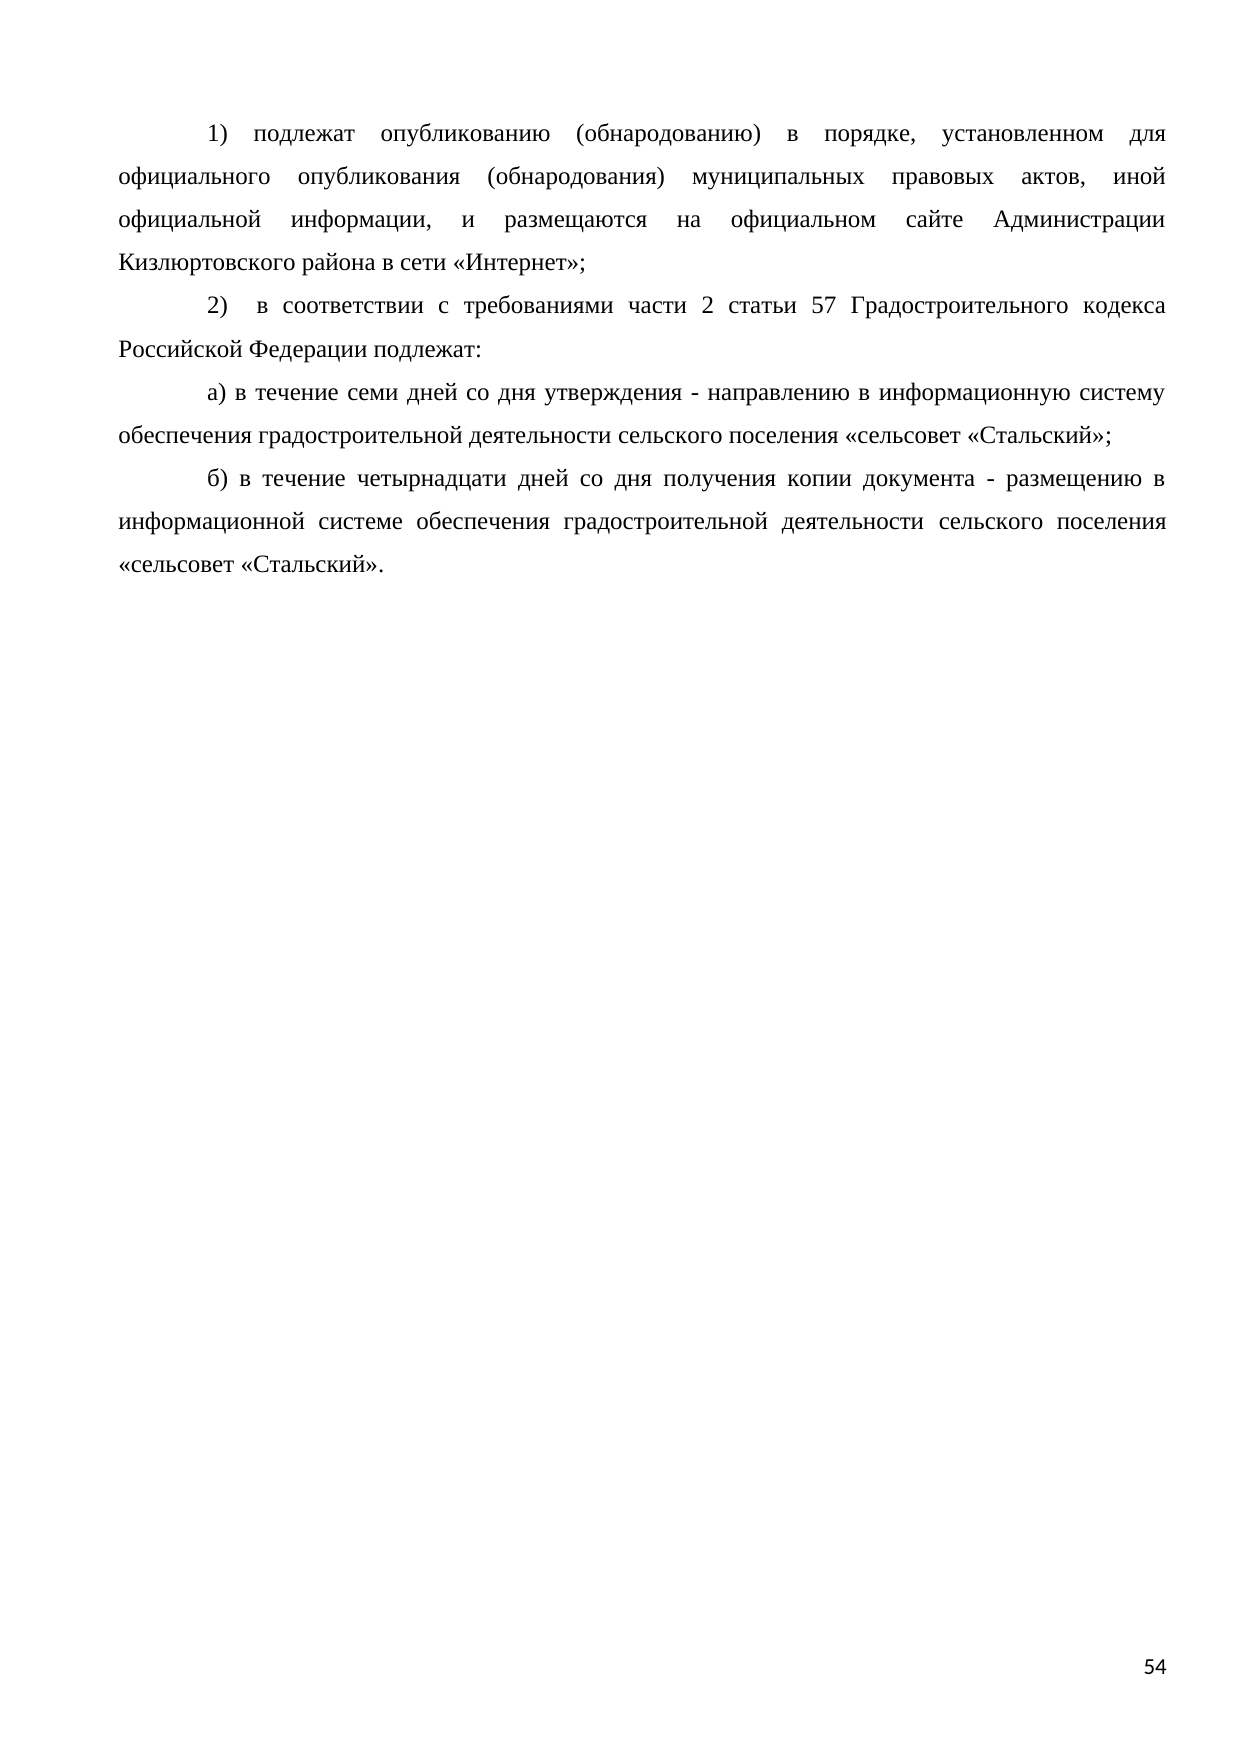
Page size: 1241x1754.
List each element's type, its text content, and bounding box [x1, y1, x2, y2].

list а) в течение семи дней со дня утверждения - направлению в информационную систему обеспечения градостроительной деятельности сельского поселения «сельсовет «Стальский»; [118, 377, 1167, 449]
list 2) в соответствии с требованиями части 2 статьи 57 Градостроительного кодекса Российской Федерации подлежат: [118, 291, 1167, 362]
list 1) подлежат опубликованию (обнародованию) в порядке, установленном для официального опубликования (обнародования) муниципальных правовых актов, иной официальной информации, и размещаются на официальном сайте Администрации Кизлюртовского района в сети «Интернет»; [118, 118, 1167, 276]
list б) в течение четырнадцати дней со дня получения копии документа - размещению в информационной системе обеспечения градостроительной деятельности сельского поселения «сельсовет «Стальский». [118, 463, 1167, 578]
